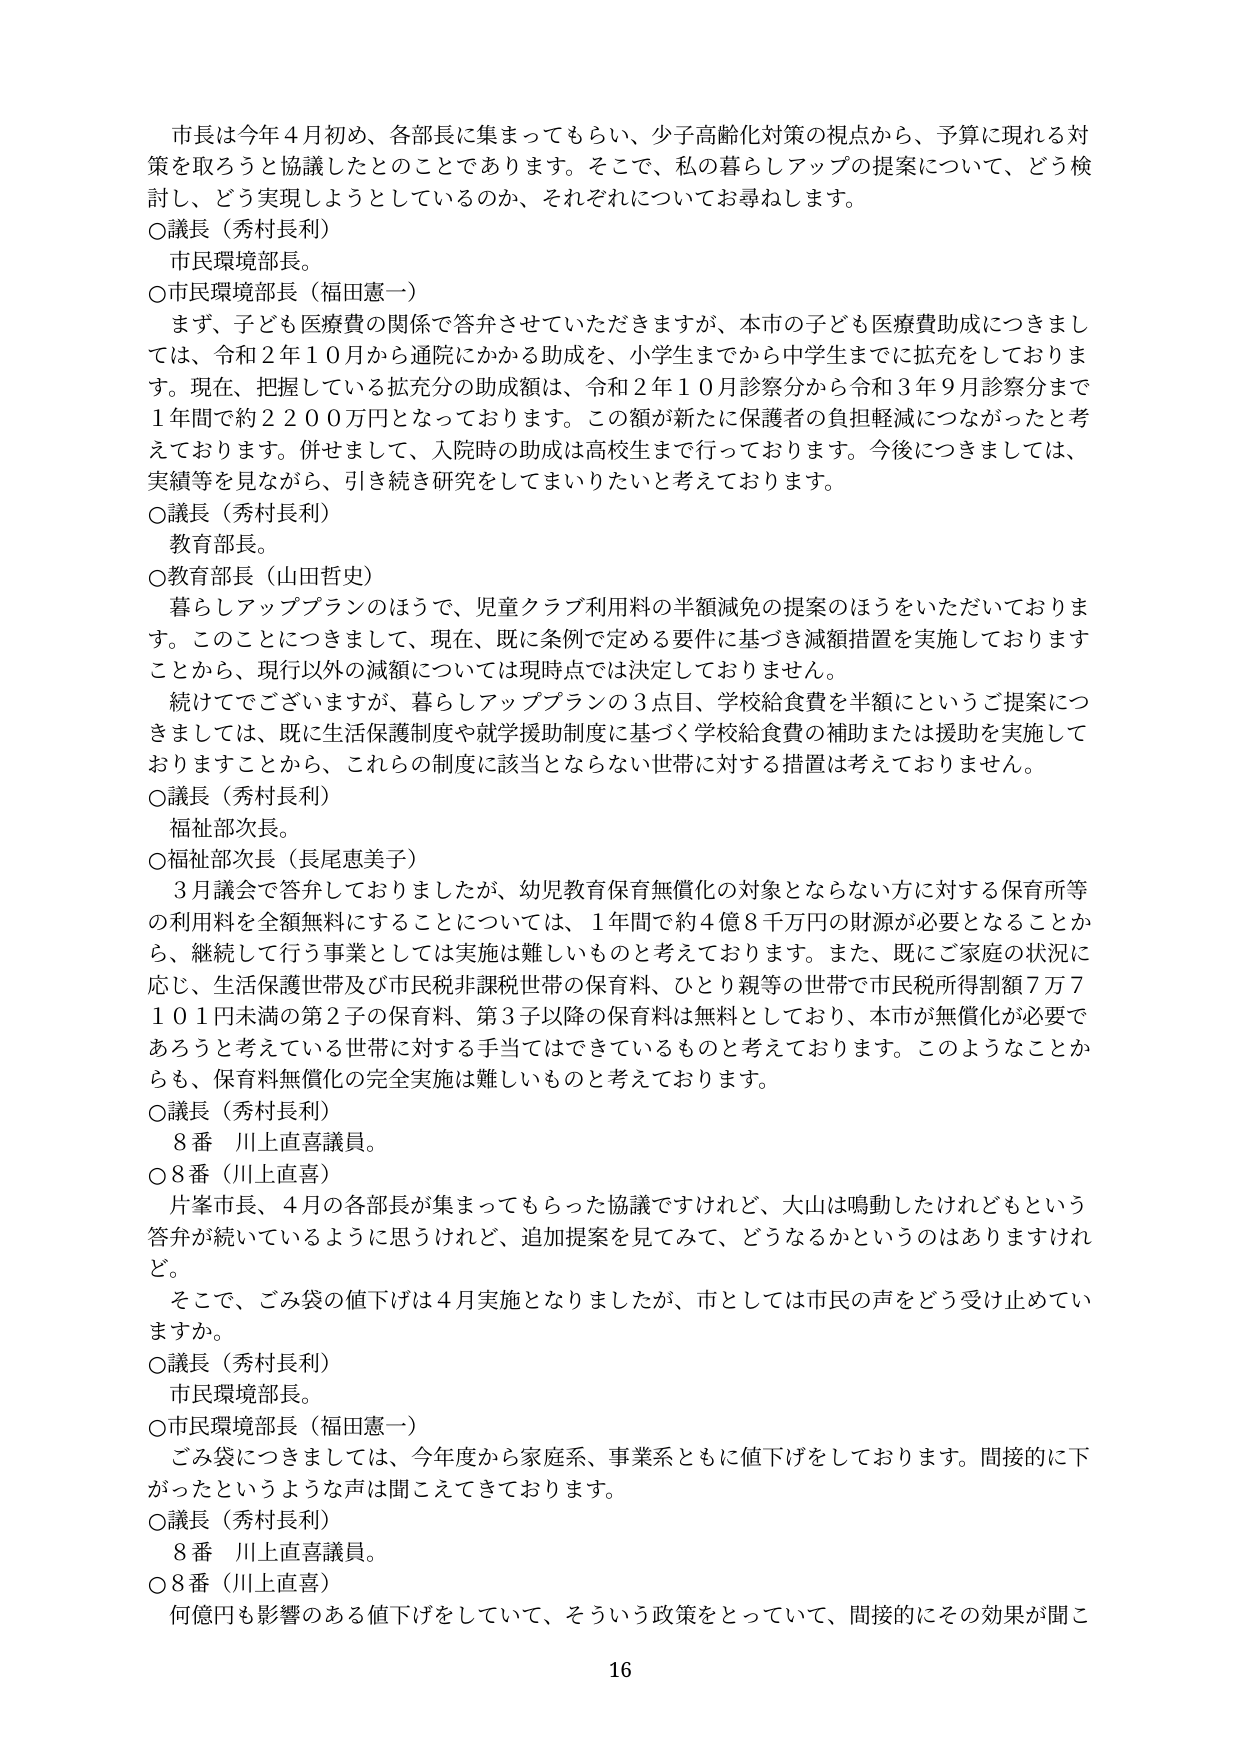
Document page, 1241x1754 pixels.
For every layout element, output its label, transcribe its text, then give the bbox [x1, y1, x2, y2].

text 市民環境部長。 [148, 1377, 1092, 1409]
text ごみ袋につきましては、今年度から家庭系、事業系ともに値下げをしております。間接的に下がったというような声は聞こえてきております。 [148, 1440, 1092, 1503]
text ○議長（秀村長利） [148, 779, 1092, 811]
text ○市民環境部長（福田憲一） [148, 1409, 1092, 1440]
text ○市民環境部長（福田憲一） [148, 276, 1092, 307]
text ○議長（秀村長利） [148, 1503, 1092, 1535]
text 市民環境部長。 [148, 244, 1092, 276]
text そこで、ごみ袋の値下げは４月実施となりましたが、市としては市民の声をどう受け止めていますか。 [148, 1283, 1092, 1346]
text ○議長（秀村長利） [148, 1094, 1092, 1126]
text ８番 川上直喜議員。 [148, 1535, 1092, 1566]
text ○議長（秀村長利） [148, 496, 1092, 527]
text ○福祉部次長（長尾恵美子） [148, 842, 1092, 874]
text 市長は今年４月初め、各部長に集まってもらい、少子高齢化対策の視点から、予算に現れる対策を取ろうと協議したとのことであります。そこで、私の暮らしアップの提案について、どう検討し、どう実現しようとしているのか、それぞれについてお尋ねします。 [148, 118, 1092, 212]
text ○教育部長（山田哲史） [148, 559, 1092, 590]
text 教育部長。 [148, 527, 1092, 559]
text まず、子ども医療費の関係で答弁させていただきますが、本市の子ども医療費助成につきましては、令和２年１０月から通院にかかる助成を、小学生までから中学生までに拡充をしております。現在、把握している拡充分の助成額は、令和２年１０月診察分から令和３年９月診察分まで１年間で約２２００万円となっております。この額が新たに保護者の負担軽減につながったと考えております。併せまして、入院時の助成は高校生まで行っております。今後につきましては、実績等を見ながら、引き続き研究をしてまいりたいと考えております。 [148, 307, 1092, 496]
text ８番 川上直喜議員。 [148, 1126, 1092, 1157]
text ○８番（川上直喜） [148, 1157, 1092, 1188]
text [148, 1598, 1092, 1629]
text 福祉部次長。 [148, 811, 1092, 842]
text ○議長（秀村長利） [148, 212, 1092, 244]
text ○議長（秀村長利） [148, 1346, 1092, 1377]
text 暮らしアッププランのほうで、児童クラブ利用料の半額減免の提案のほうをいただいております。このことにつきまして、現在、既に条例で定める要件に基づき減額措置を実施しておりますことから、現行以外の減額については現時点では決定しておりません。 [148, 590, 1092, 685]
text ○８番（川上直喜） [148, 1566, 1092, 1598]
text 続けてでございますが、暮らしアッププランの３点目、学校給食費を半額にというご提案につきましては、既に生活保護制度や就学援助制度に基づく学校給食費の補助または援助を実施しておりますことから、これらの制度に該当とならない世帯に対する措置は考えておりません。 [148, 685, 1092, 779]
text ３月議会で答弁しておりましたが、幼児教育保育無償化の対象とならない方に対する保育所等の利用料を全額無料にすることについては、１年間で約４億８千万円の財源が必要となることから、継続して行う事業としては実施は難しいものと考えております。また、既にご家庭の状況に応じ、生活保護世帯及び市民税非課税世帯の保育料、ひとり親等の世帯で市民税所得割額７万７１０１円未満の第２子の保育料、第３子以降の保育料は無料としており、本市が無償化が必要であろうと考えている世帯に対する手当てはできているものと考えております。このようなことからも、保育料無償化の完全実施は難しいものと考えております。 [148, 874, 1092, 1094]
text 片峯市長、４月の各部長が集まってもらった協議ですけれど、大山は鳴動したけれどもという答弁が続いているように思うけれど、追加提案を見てみて、どうなるかというのはありますけれど。 [148, 1188, 1092, 1283]
